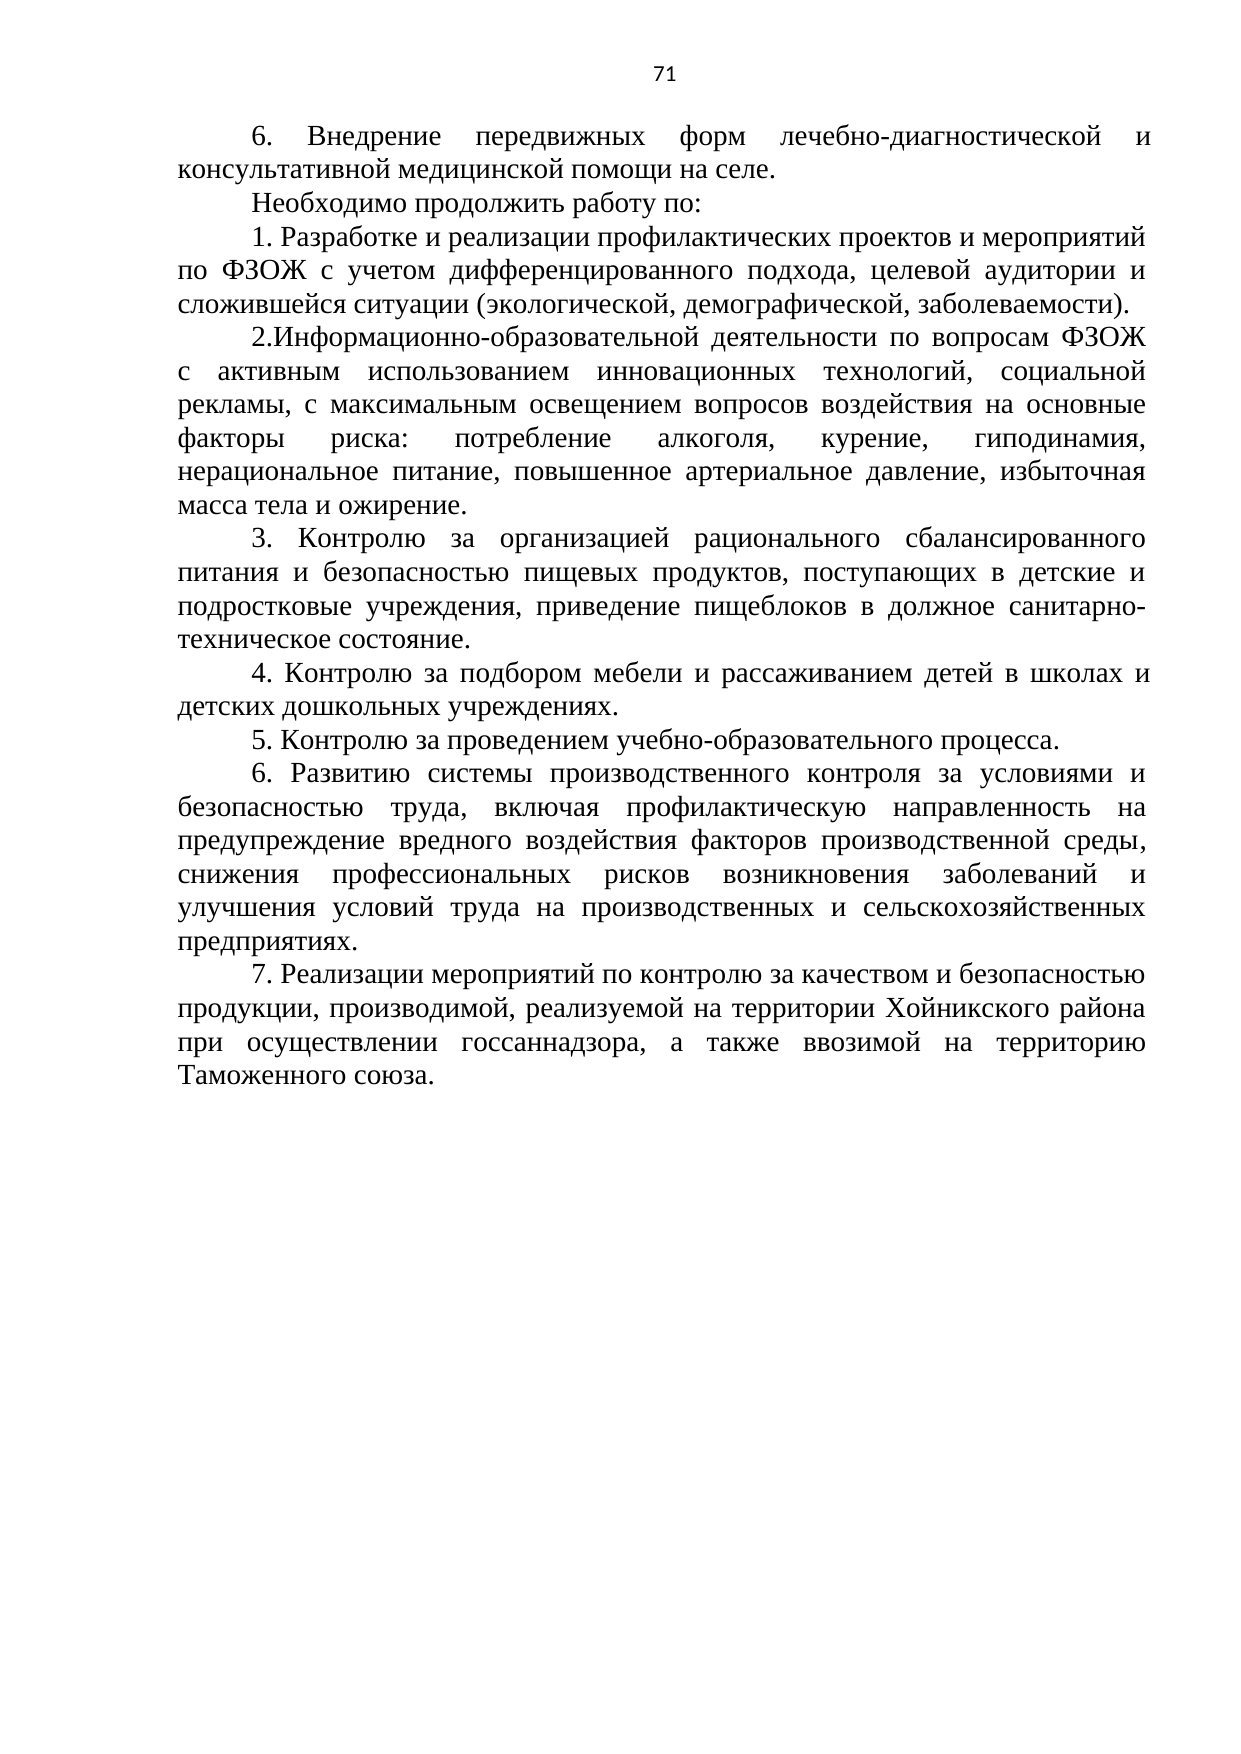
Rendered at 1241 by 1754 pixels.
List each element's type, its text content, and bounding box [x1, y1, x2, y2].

text 1. Разработке и реализации профилактических проектов и мероприятий по ФЗОЖ с учетом дифференцированного подхода, целевой аудитории и сложившейся ситуации (экологической, демографической, заболеваемости). [177, 219, 1147, 319]
text 3. Контролю за организацией рационального сбалансированного питания и безопасностью пищевых продуктов, поступающих в детские и подростковые учреждения, приведение пищеблоков в должное санитарно-техническое состояние. [177, 521, 1147, 655]
text 7. Реализации мероприятий по контролю за качеством и безопасностью продукции, производимой, реализуемой на территории Хойникского района при осуществлении госсаннадзора, а также ввозимой на территорию Таможенного союза. [177, 957, 1147, 1091]
text 4. Контролю за подбором мебели и рассаживанием детей в школах и детских дошкольных учреждениях. [177, 655, 1152, 722]
text 6. Развитию системы производственного контроля за условиями и безопасностью труда, включая профилактическую направленность на предупреждение вредного воздействия факторов производственной среды, снижения профессиональных рисков возникновения заболеваний и улучшения условий труда на производственных и сельскохозяйственных предприятиях. [177, 755, 1147, 957]
text 2.Информационно-образовательной деятельности по вопросам ФЗОЖ с активным использованием инновационных технологий, социальной рекламы, с максимальным освещением вопросов воздействия на основные факторы риска: потребление алкоголя, курение, гиподинамия, нерациональное питание, повышенное артериальное давление, избыточная масса тела и ожирение. [177, 319, 1147, 521]
text 5. Контролю за проведением учебно-образовательного процесса. [177, 722, 1147, 755]
text 6. Внедрение передвижных форм лечебно-диагностической и консультативной медицинской помощи на селе. [177, 118, 1152, 185]
text Необходимо продолжить работу по: [177, 185, 1147, 219]
